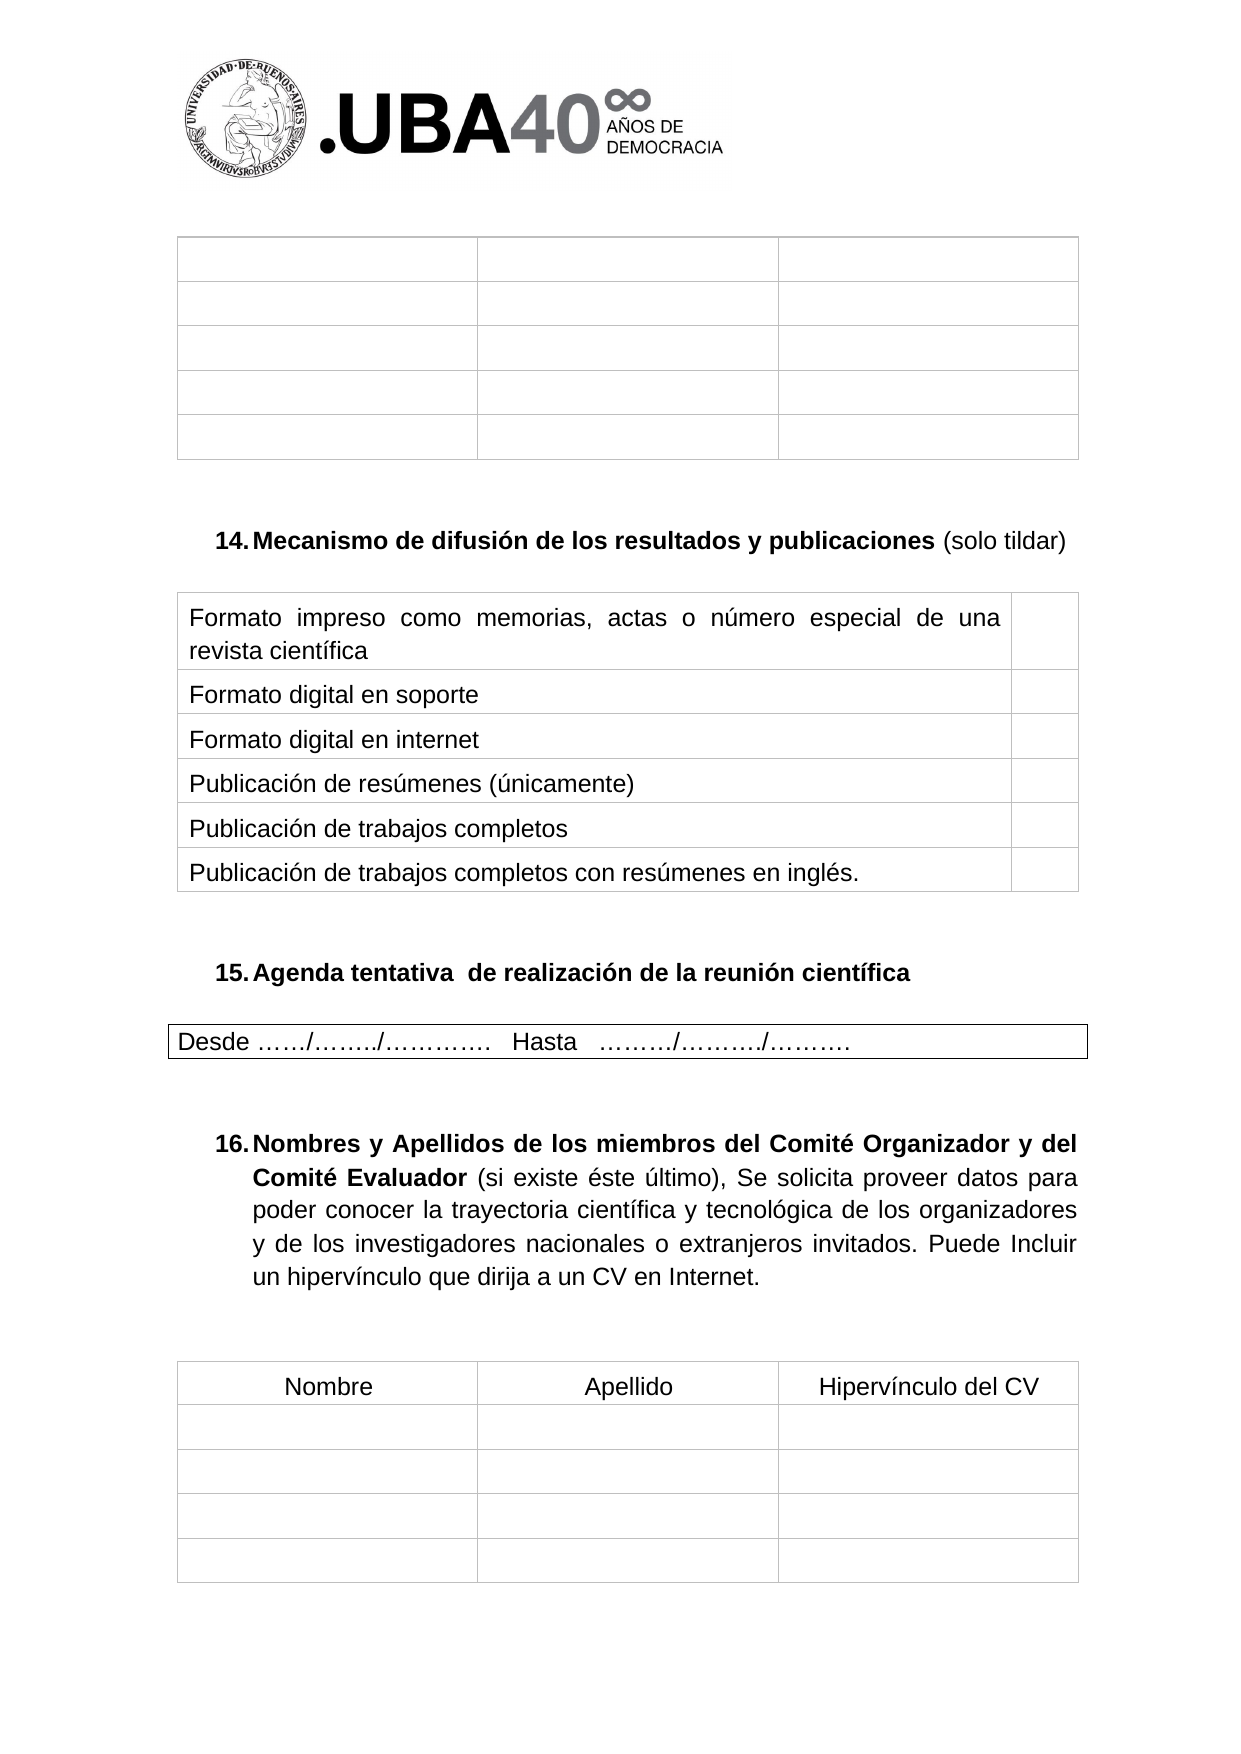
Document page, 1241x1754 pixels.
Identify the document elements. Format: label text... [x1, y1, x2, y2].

table_header Apellido [478, 1362, 778, 1404]
table_cell [779, 238, 1078, 281]
table_cell [478, 1539, 778, 1582]
table_header Nombre [178, 1362, 477, 1404]
table_header [1012, 593, 1078, 669]
table_cell [178, 238, 477, 281]
table_cell [779, 371, 1078, 414]
table_cell [178, 1539, 477, 1582]
table_cell [178, 282, 477, 325]
table_cell Formato digital en soporte [178, 670, 1011, 713]
table_header Hipervínculo del CV [779, 1362, 1078, 1404]
table_cell [178, 326, 477, 370]
table_cell [178, 1494, 477, 1538]
list Agenda tentativa de realización de la reunión científica [215, 958, 1078, 987]
table_cell [779, 326, 1078, 370]
table_cell [1012, 803, 1078, 847]
table_cell [1012, 848, 1078, 891]
table_cell [178, 1450, 477, 1493]
table_cell [478, 1450, 778, 1493]
table_cell [178, 371, 477, 414]
table_cell [178, 1405, 477, 1449]
table_cell [478, 326, 778, 370]
table_cell Publicación de trabajos completos [178, 803, 1011, 847]
table_cell [478, 238, 778, 281]
table_cell [779, 1539, 1078, 1582]
table_cell [1012, 670, 1078, 713]
table_cell [779, 1450, 1078, 1493]
table_cell [478, 371, 778, 414]
table_cell [1012, 714, 1078, 758]
table_cell [478, 282, 778, 325]
table_cell [478, 1494, 778, 1538]
table_header Formato impreso como memorias, actas o número especial de una revista científica [178, 593, 1011, 669]
table_cell [478, 415, 778, 459]
table_cell [478, 1405, 778, 1449]
table_cell [178, 415, 477, 459]
table_cell Publicación de trabajos completos con resúmenes en inglés. [178, 848, 1011, 891]
table_cell [779, 1405, 1078, 1449]
table_cell [1012, 759, 1078, 802]
table_cell [779, 282, 1078, 325]
picture [177, 51, 732, 191]
list Nombres y Apellidos de los miembros del Comité Organizador y del Comité Evaluador (si existe éste último), Se solicita proveer datos para poder conocer la trayectoria científica y tecnológica de los organizadores y de los investigadores nacionales o extranjeros invitados. Puede Incluir un hipervínculo que dirija a un CV en Internet. [215, 1129, 1078, 1290]
list Desde ……/……../…………. Hasta ………/………./………. [169, 1025, 1087, 1058]
table_cell [779, 415, 1078, 459]
table_cell Formato digital en internet [178, 714, 1011, 758]
table_cell [779, 1494, 1078, 1538]
table_cell Publicación de resúmenes (únicamente) [178, 759, 1011, 802]
list Mecanismo de difusión de los resultados y publicaciones (solo tildar) [215, 526, 1078, 554]
